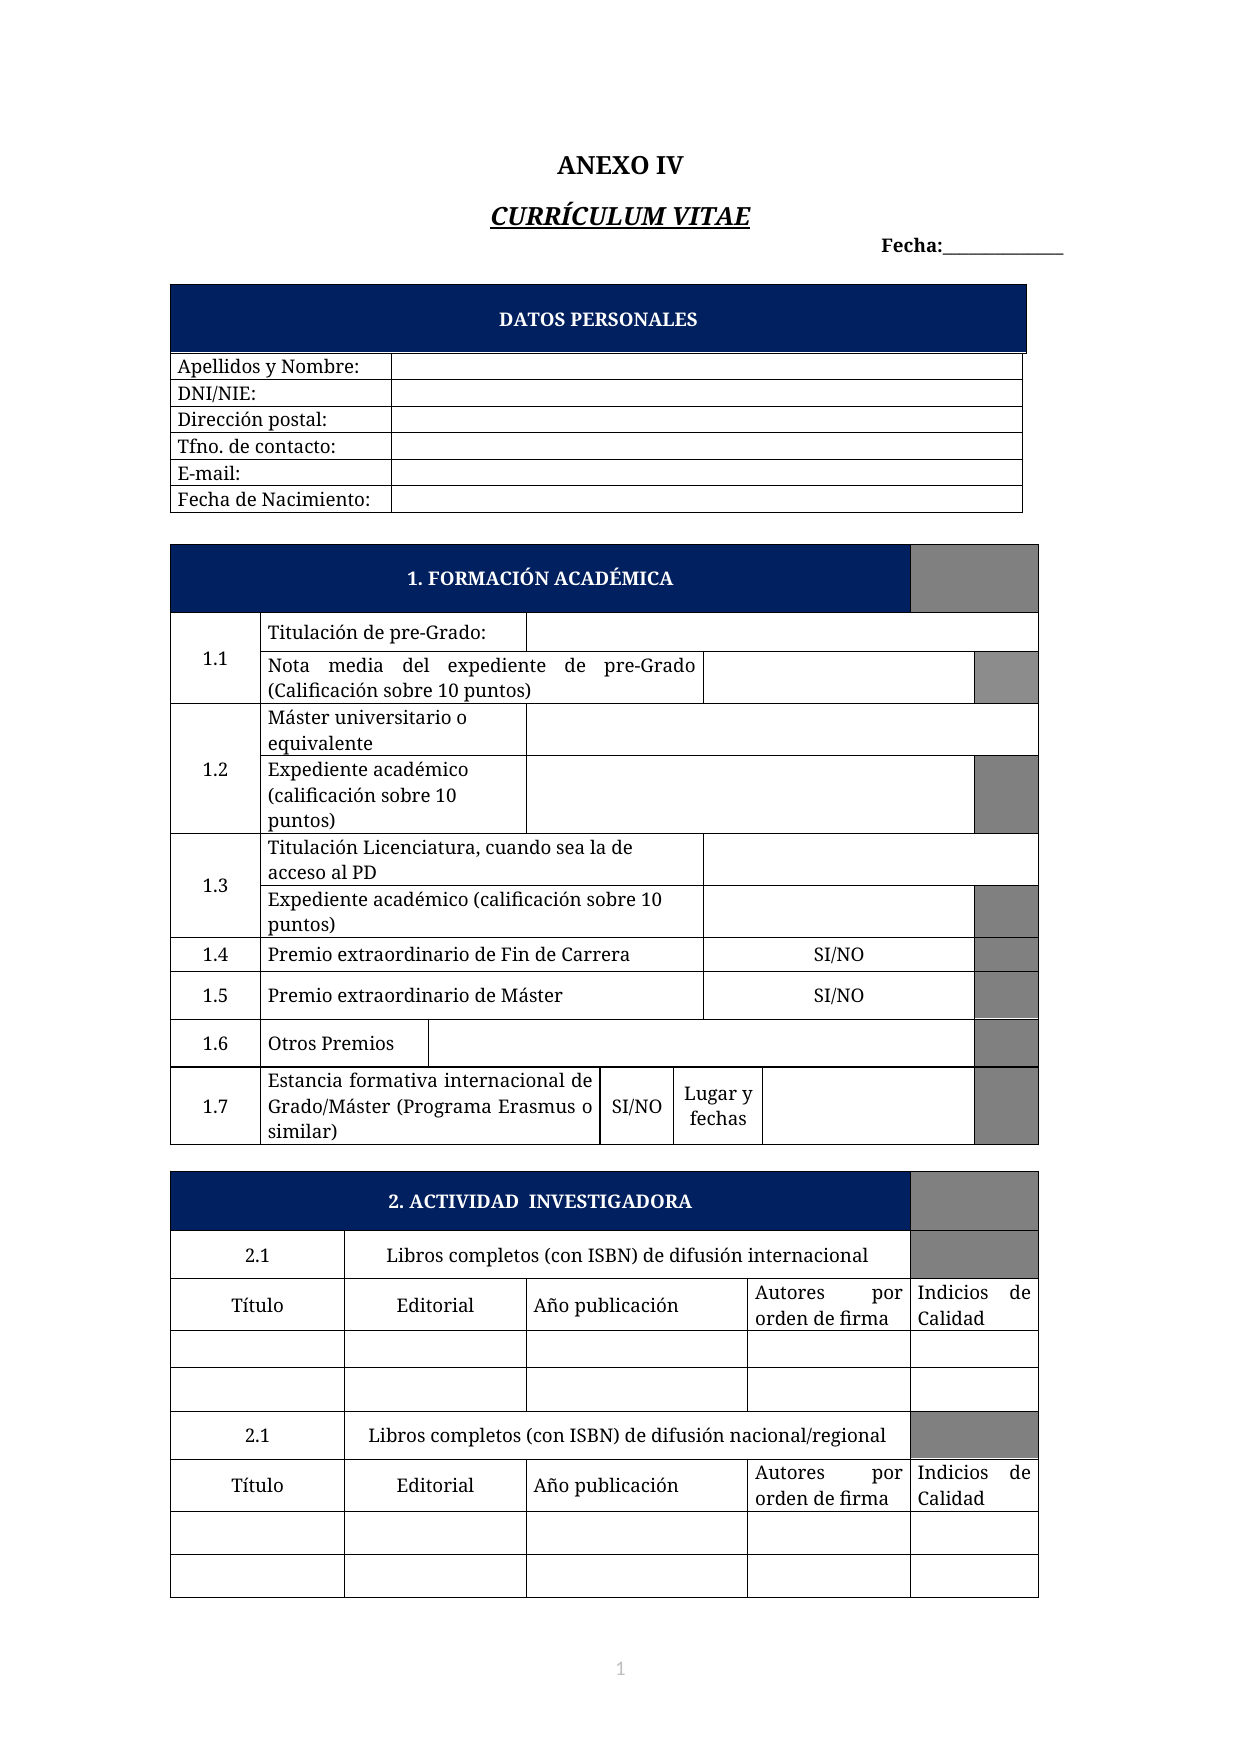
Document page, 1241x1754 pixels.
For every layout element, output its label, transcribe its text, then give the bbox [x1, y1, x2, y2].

table_cell Editorial [345, 1460, 526, 1511]
table_cell Estancia formativa internacional de Grado/Máster (Programa Erasmus o similar) [261, 1068, 599, 1144]
table_cell [975, 972, 1038, 1018]
table_header [911, 545, 1038, 612]
table_cell [748, 1331, 910, 1367]
table_cell [171, 1368, 344, 1411]
table_cell Año publicación [527, 1279, 747, 1330]
table_cell [911, 1555, 1038, 1597]
text ANEXO IV [177, 148, 1063, 182]
table_cell [600, 756, 821, 833]
table_cell 1.6 [171, 1020, 260, 1066]
table_cell DNI/NIE: [171, 380, 391, 406]
table_cell [911, 1231, 1038, 1278]
table_cell Premio extraordinario de Máster [261, 972, 703, 1018]
table_header [911, 1172, 1038, 1230]
table_cell Premio extraordinario de Fin de Carrera [261, 938, 703, 971]
table_cell Editorial [345, 1279, 526, 1330]
table_cell [821, 756, 974, 833]
table_cell [527, 1512, 747, 1554]
table_cell [748, 1368, 910, 1411]
table_cell SI/NO [704, 972, 974, 1018]
table_cell [392, 407, 1022, 432]
table_cell Tfno. de contacto: [171, 433, 391, 459]
table_cell [527, 1368, 747, 1411]
table_cell [392, 460, 1022, 485]
table_cell [345, 1368, 526, 1411]
table_cell E-mail: [171, 460, 391, 485]
table_cell 2.1 [171, 1412, 344, 1458]
table_cell [527, 1555, 747, 1597]
table_cell Titulación de pre-Grado: [261, 613, 526, 651]
table_cell Expediente académico (calificación sobre 10 puntos) [261, 756, 526, 833]
table_cell Título [171, 1279, 344, 1330]
table_cell [763, 1068, 974, 1144]
table_cell [748, 1512, 910, 1554]
table_cell Lugar y fechas [674, 1068, 762, 1144]
table_cell [975, 652, 1038, 703]
table_cell [392, 354, 1022, 379]
table_cell [392, 433, 1022, 459]
table_cell Autores por orden de firma [748, 1279, 910, 1330]
table_cell 1.5 [171, 972, 260, 1018]
table_cell 1.2 [171, 704, 260, 833]
table_cell [171, 1512, 344, 1554]
table_cell Otros Premios [261, 1020, 428, 1066]
table_cell [975, 1020, 1038, 1066]
table_cell [704, 886, 974, 937]
table_cell [911, 1512, 1038, 1554]
table_cell [911, 1368, 1038, 1411]
table_cell [171, 1555, 344, 1597]
table_header 2. ACTIVIDAD INVESTIGADORA [171, 1172, 910, 1230]
table_cell Indicios de Calidad [911, 1460, 1038, 1511]
table_cell [345, 1555, 526, 1597]
table_cell 1.7 [171, 1068, 260, 1144]
table_cell [911, 1412, 1038, 1458]
table_cell Título [171, 1460, 344, 1511]
table_cell Libros completos (con ISBN) de difusión internacional [345, 1231, 910, 1278]
table_cell 1.3 [171, 834, 260, 937]
table_cell [392, 486, 1022, 512]
table_header 1. FORMACIÓN ACADÉMICA [171, 545, 910, 612]
table_cell [171, 1331, 344, 1367]
table_cell Libros completos (con ISBN) de difusión nacional/regional [345, 1412, 910, 1458]
table_cell Apellidos y Nombre: [171, 354, 391, 379]
table_cell [392, 380, 1022, 406]
table_cell 1.4 [171, 938, 260, 971]
table_cell Fecha de Nacimiento: [171, 486, 391, 512]
table_cell [975, 886, 1038, 937]
table_cell Dirección postal: [171, 407, 391, 432]
table_cell [704, 834, 1038, 885]
table_cell 2.1 [171, 1231, 344, 1278]
table_cell Año publicación [527, 1460, 747, 1511]
table_cell [345, 1331, 526, 1367]
table_cell [704, 652, 974, 703]
table_cell SI/NO [601, 1068, 673, 1144]
table_cell Autores por orden de firma [748, 1460, 910, 1511]
table_cell [345, 1512, 526, 1554]
table_cell [527, 704, 1038, 755]
table_header DATOS PERSONALES [171, 285, 1026, 352]
table_cell Indicios de Calidad [911, 1279, 1038, 1330]
table_cell [975, 1068, 1038, 1144]
table_cell [527, 756, 600, 833]
table_cell Expediente académico (calificación sobre 10 puntos) [261, 886, 703, 937]
text Fecha:______________ [177, 233, 1063, 258]
table_cell Máster universitario o equivalente [261, 704, 526, 755]
table_cell SI/NO [704, 938, 974, 971]
table_cell [527, 1331, 747, 1367]
text CURRÍCULUM VITAE [177, 199, 1063, 233]
table_cell 1.1 [171, 613, 260, 703]
table_cell [748, 1555, 910, 1597]
table_cell [911, 1331, 1038, 1367]
table_cell Nota media del expediente de pre-Grado (Calificación sobre 10 puntos) [261, 652, 703, 703]
table_cell [975, 938, 1038, 971]
table_cell Titulación Licenciatura, cuando sea la de acceso al PD [261, 834, 703, 885]
table_cell [429, 1020, 974, 1066]
table_cell [975, 756, 1038, 833]
table_cell [527, 613, 1038, 651]
